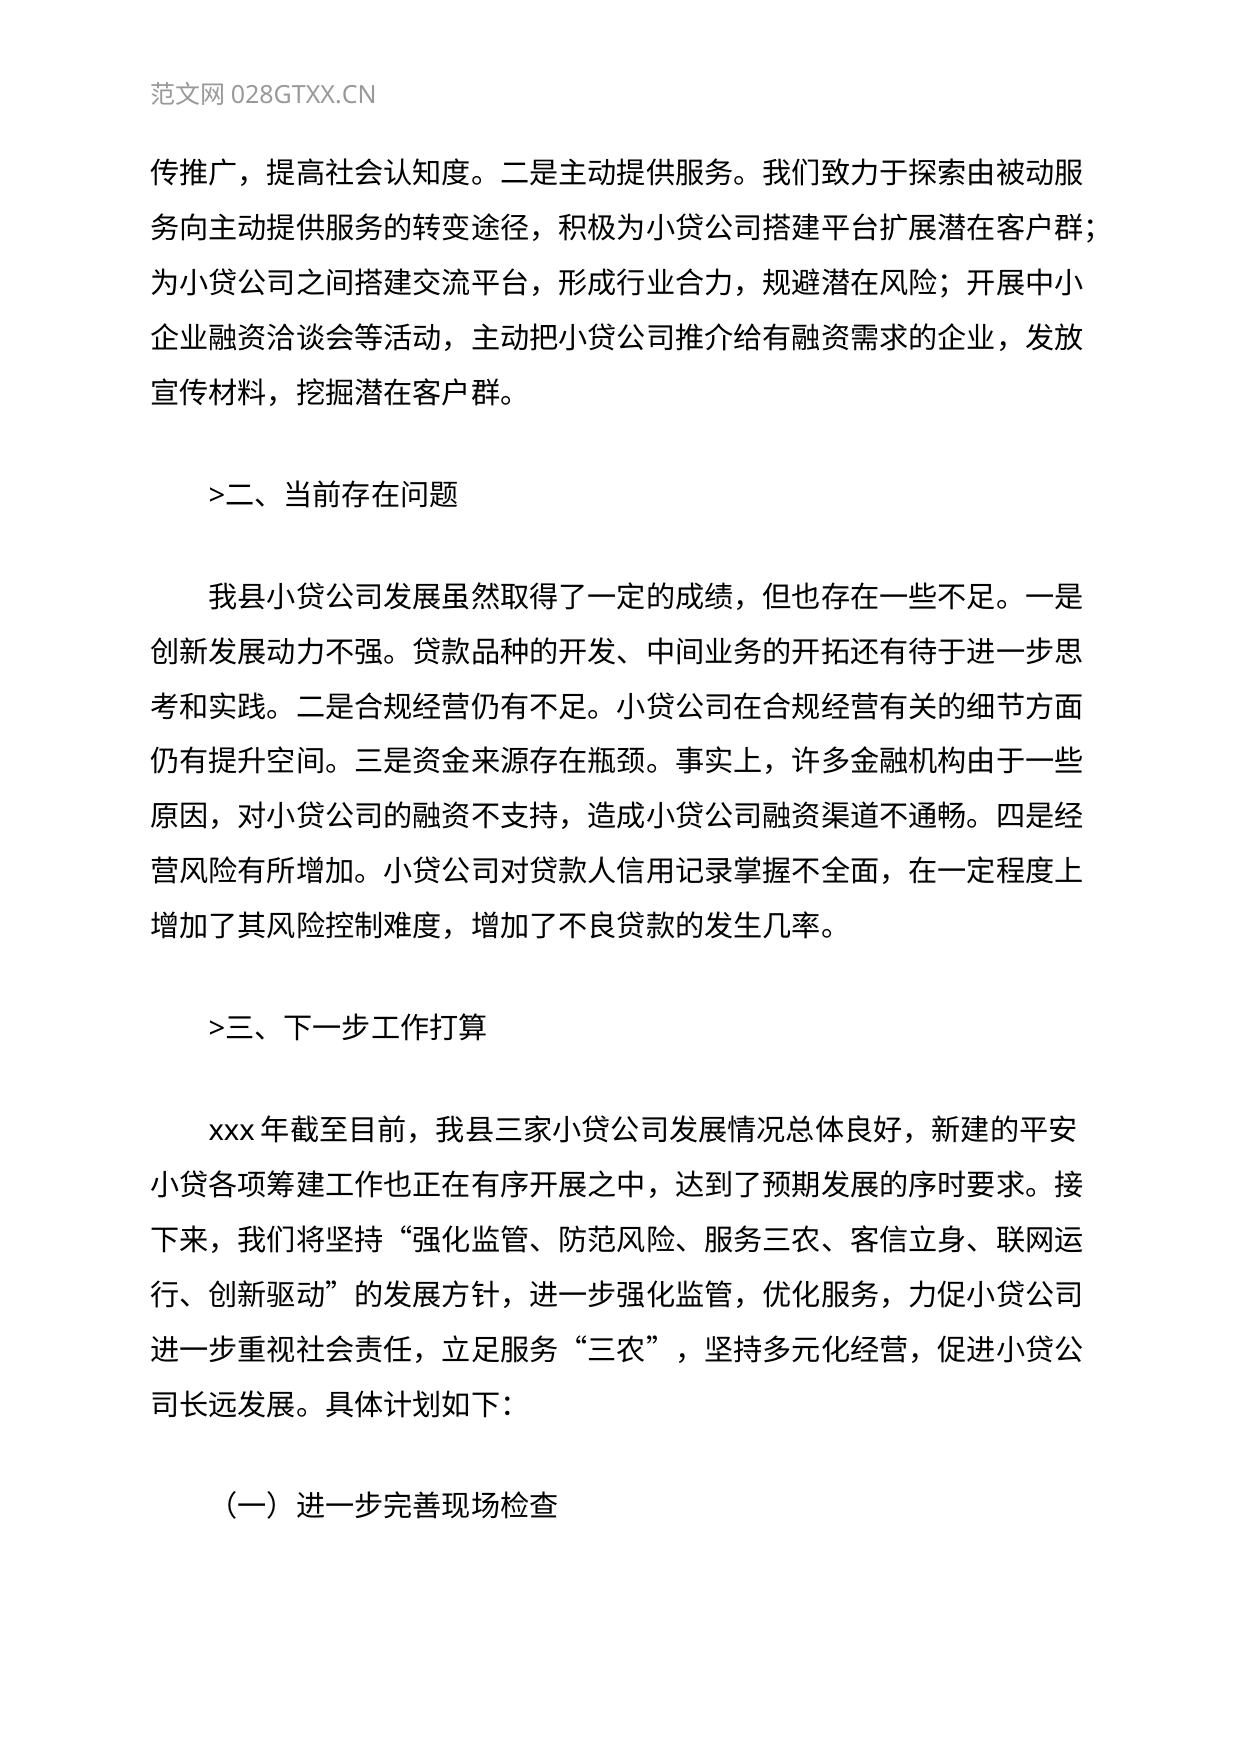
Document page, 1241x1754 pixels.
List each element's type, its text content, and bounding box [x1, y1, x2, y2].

text （一）进一步完善现场检查 [150, 1483, 1090, 1525]
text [150, 150, 1090, 412]
text xxx年截至目前，我县三家小贷公司发展情况总体良好，新建的平安小贷各项筹建工作也正在有序开展之中，达到了预期发展的序时要求。接下来，我们将坚持“强化监管、防范风险、服务三农、客信立身、联网运行、创新驱动”的发展方针，进一步强化监管，优化服务，力促小贷公司进一步重视社会责任，立足服务“三农”，坚持多元化经营，促进小贷公司长远发展。具体计划如下： [150, 1106, 1090, 1423]
text >二、当前存在问题 [150, 471, 1090, 514]
text 我县小贷公司发展虽然取得了一定的成绩，但也存在一些不足。一是创新发展动力不强。贷款品种的开发、中间业务的开拓还有待于进一步思考和实践。二是合规经营仍有不足。小贷公司在合规经营有关的细节方面仍有提升空间。三是资金来源存在瓶颈。事实上，许多金融机构由于一些原因，对小贷公司的融资不支持，造成小贷公司融资渠道不通畅。四是经营风险有所增加。小贷公司对贷款人信用记录掌握不全面，在一定程度上增加了其风险控制难度，增加了不良贷款的发生几率。 [150, 573, 1090, 945]
text >三、下一步工作打算 [150, 1004, 1090, 1047]
